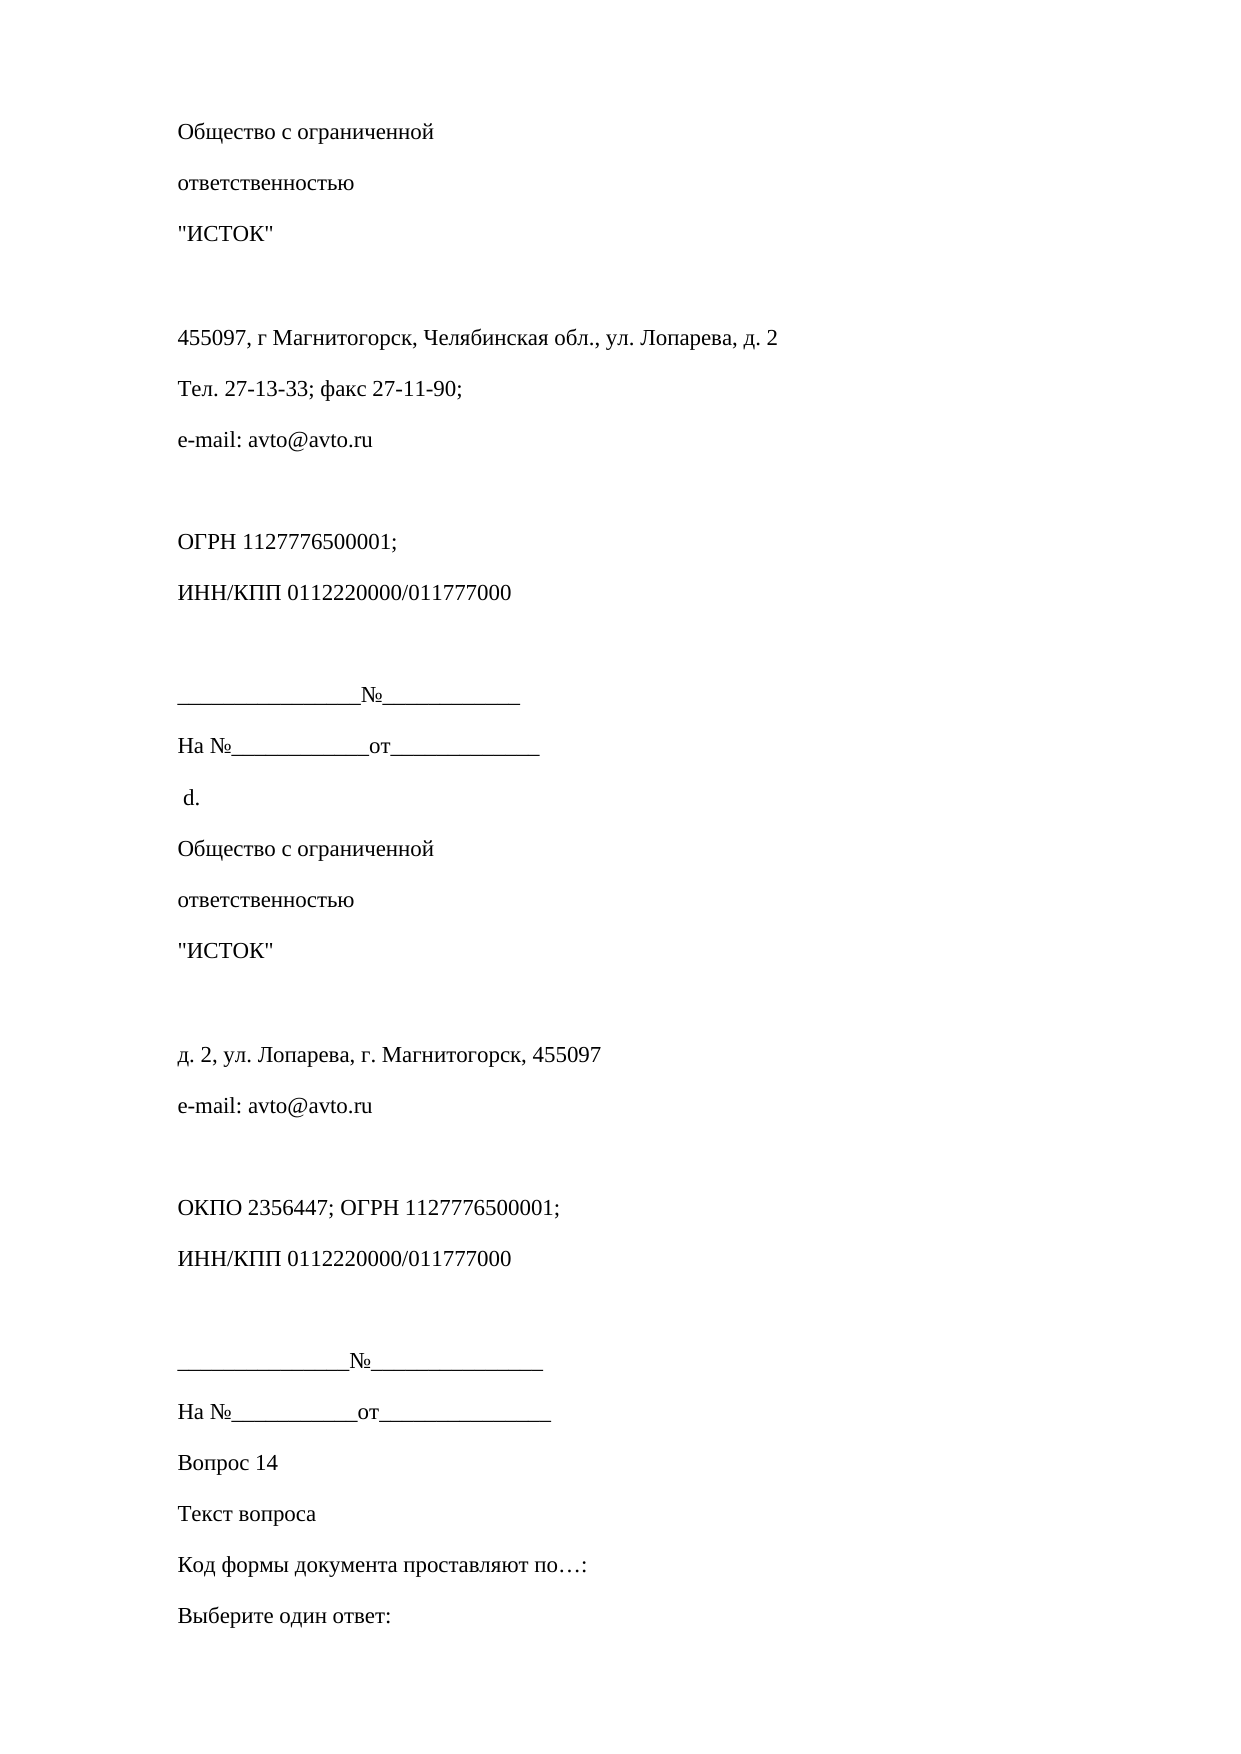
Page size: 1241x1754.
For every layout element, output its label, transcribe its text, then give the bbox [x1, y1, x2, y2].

text ИНН/КПП 0112220000/011777000 [177, 1245, 1152, 1271]
text Общество с ограниченной [177, 835, 1152, 861]
text Текст вопроса [177, 1500, 1152, 1527]
text ОКПО 2356447; ОГРН 1127776500001; [177, 1194, 1152, 1220]
text ИНН/КПП 0112220000/011777000 [177, 579, 1152, 606]
text d. [177, 784, 1152, 810]
text "ИСТОК" [177, 220, 1152, 247]
text _______________№_______________ [177, 1347, 1152, 1373]
text e-mail: avto@avto.ru [177, 426, 1152, 453]
text Выберите один ответ: [177, 1602, 1152, 1629]
text ________________№____________ [177, 682, 1152, 708]
text ответственностью [177, 886, 1152, 912]
text ответственностью [177, 169, 1152, 196]
text Код формы документа проставляют по…: [177, 1551, 1152, 1578]
text e-mail: avto@avto.ru [177, 1092, 1152, 1118]
text д. 2, ул. Лопарева, г. Магнитогорск, 455097 [177, 1041, 1152, 1067]
text На №___________от_______________ [177, 1398, 1152, 1424]
text Тел. 27-13-33; факс 27-11-90; [177, 375, 1152, 402]
text На №____________от_____________ [177, 733, 1152, 759]
text 455097, г Магнитогорск, Челябинская обл., ул. Лопарева, д. 2 [177, 324, 1152, 351]
text Общество с ограниченной [177, 118, 1152, 144]
text ОГРН 1127776500001; [177, 528, 1152, 555]
text Вопрос 14 [177, 1449, 1152, 1476]
text "ИСТОК" [177, 937, 1152, 963]
